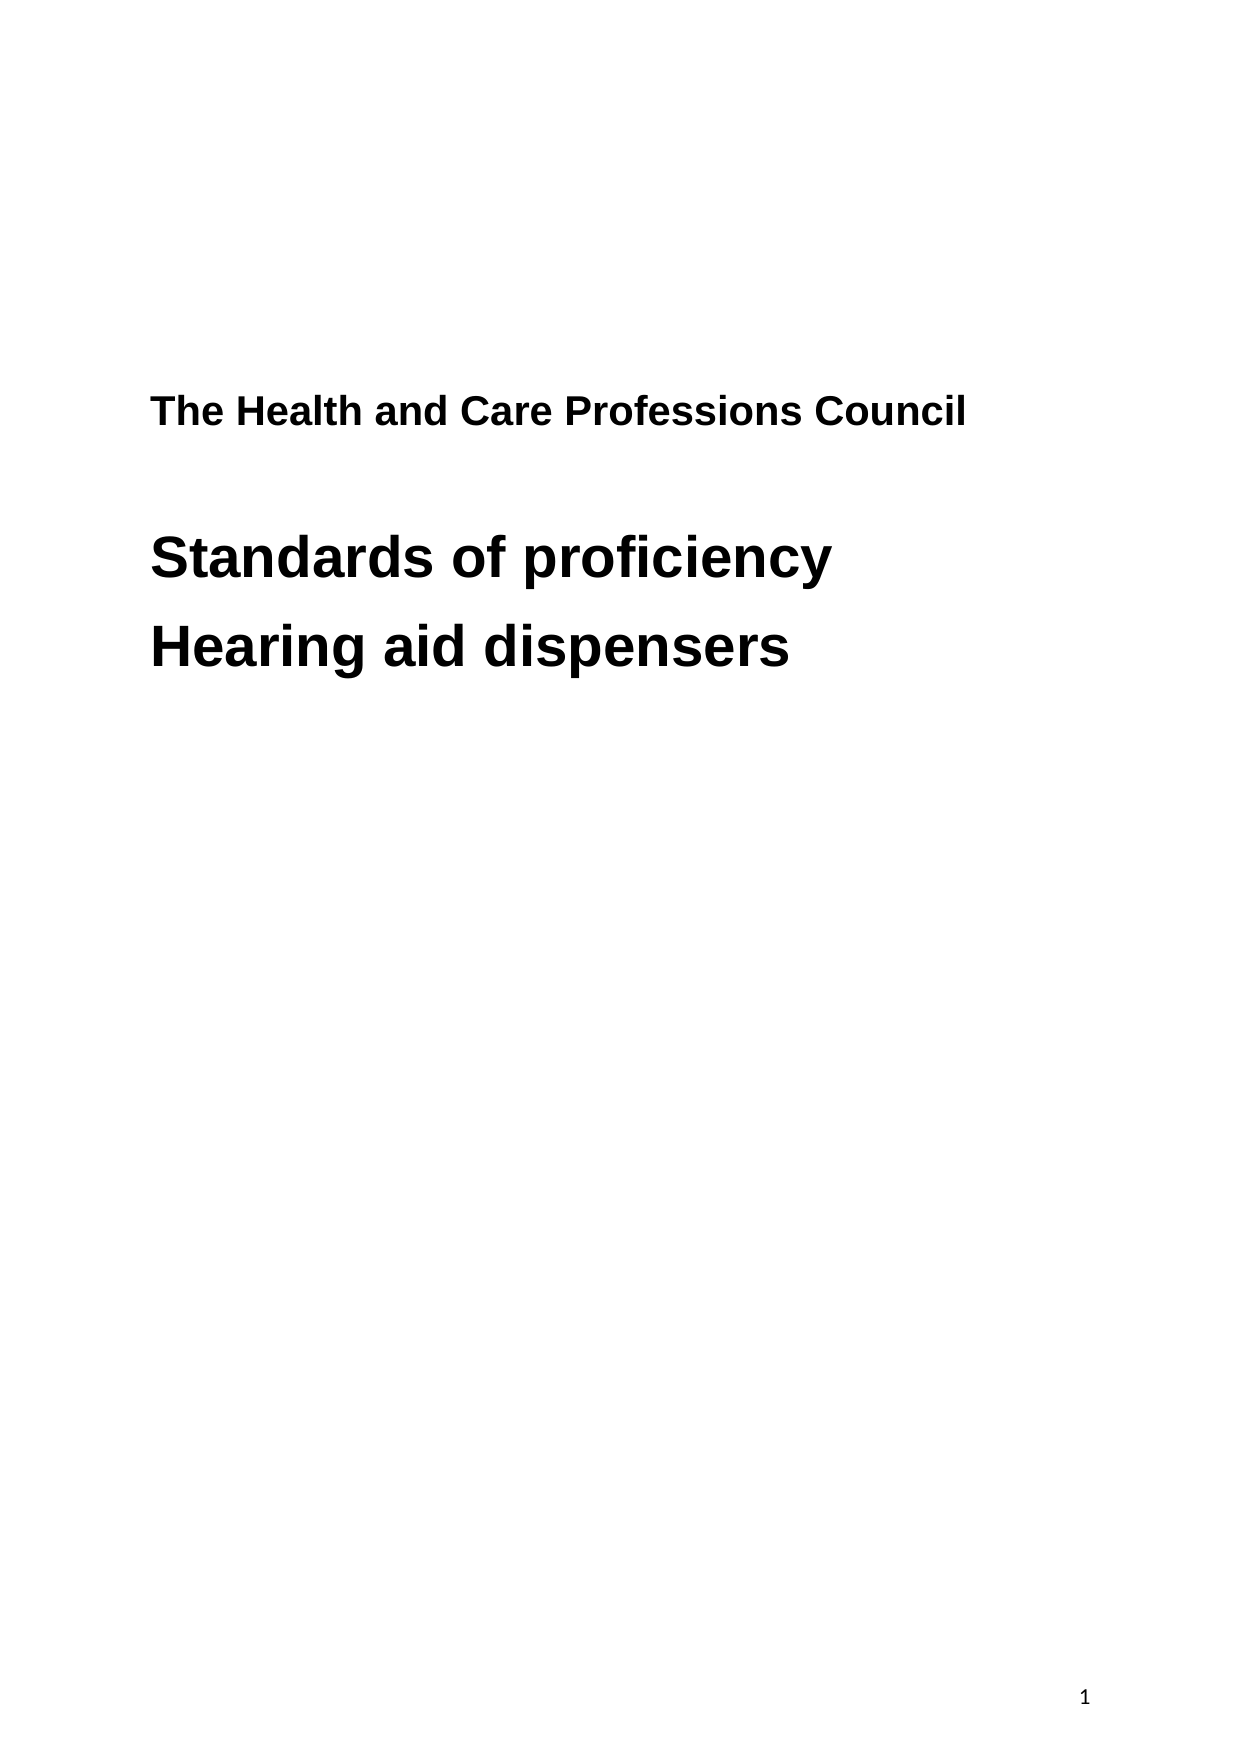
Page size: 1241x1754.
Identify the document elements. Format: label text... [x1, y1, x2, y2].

text The Health and Care Professions Council [150, 386, 1090, 434]
text Standards of proficiency [150, 523, 1090, 590]
text Hearing aid dispensers [150, 612, 1090, 679]
